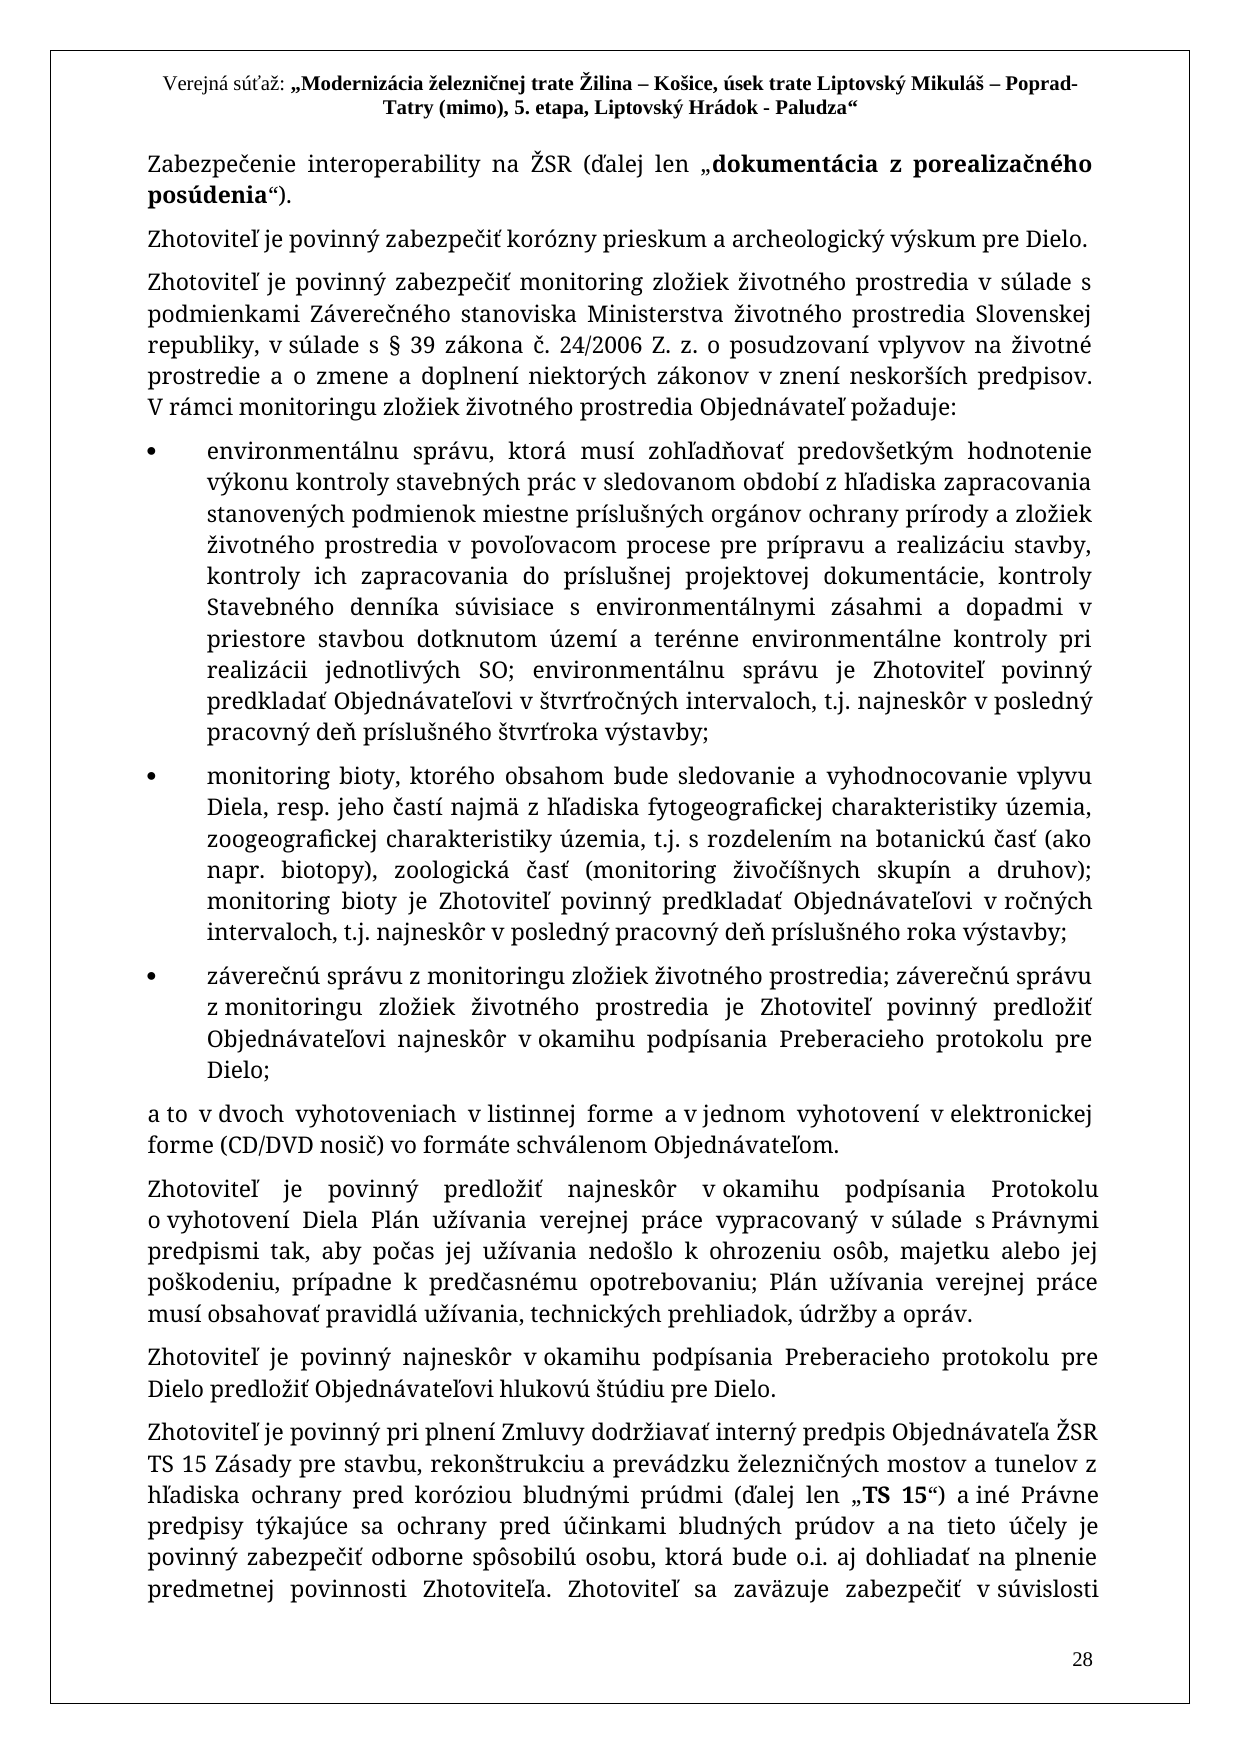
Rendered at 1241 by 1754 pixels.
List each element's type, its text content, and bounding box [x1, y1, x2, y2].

list monitoring bioty, ktorého obsahom bude sledovanie a vyhodnocovanie vplyvu Diela, resp. jeho častí najmä z hľadiska fytogeografickej charakteristiky územia, zoogeografickej charakteristiky územia, t.j. s rozdelením na botanickú časť (ako napr. biotopy), zoologická časť (monitoring živočíšnych skupín a druhov); monitoring bioty je Zhotoviteľ povinný predkladať Objednávateľovi v ročných intervaloch, t.j. najneskôr v posledný pracovný deň príslušného roka výstavby; [147, 760, 1093, 947]
text Zhotoviteľ je povinný zabezpečiť korózny prieskum a archeologický výskum pre Dielo. [147, 222, 1093, 254]
list environmentálnu správu, ktorá musí zohľadňovať predovšetkým hodnotenie výkonu kontroly stavebných prác v sledovanom období z hľadiska zapracovania stanovených podmienok miestne príslušných orgánov ochrany prírody a zložiek životného prostredia v povoľovacom procese pre prípravu a realizáciu stavby, kontroly ich zapracovania do príslušnej projektovej dokumentácie, kontroly Stavebného denníka súvisiace s environmentálnymi zásahmi a dopadmi v priestore stavbou dotknutom území a terénne environmentálne kontroly pri realizácii jednotlivých SO; environmentálnu správu je Zhotoviteľ povinný predkladať Objednávateľovi v štvrťročných intervaloch, t.j. najneskôr v posledný pracovný deň príslušného štvrťroka výstavby; [147, 435, 1093, 747]
text Zhotoviteľ je povinný predložiť najneskôr v okamihu podpísania Protokolu o vyhotovení Diela Plán užívania verejnej práce vypracovaný v súlade s Právnymi predpismi tak, aby počas jej užívania nedošlo k ohrozeniu osôb, majetku alebo jej poškodeniu, prípadne k predčasnému opotrebovaniu; Plán užívania verejnej práce musí obsahovať pravidlá užívania, technických prehliadok, údržby a opráv. [147, 1172, 1099, 1329]
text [147, 1416, 1099, 1604]
list a to v dvoch vyhotoveniach v listinnej forme a v jednom vyhotovení v elektronickej forme (CD/DVD nosič) vo formáte schválenom Objednávateľom. [147, 1097, 1093, 1160]
text Zhotoviteľ je povinný najneskôr v okamihu podpísania Preberacieho protokolu pre Dielo predložiť Objednávateľovi hlukovú štúdiu pre Dielo. [147, 1341, 1099, 1404]
list záverečnú správu z monitoringu zložiek životného prostredia; záverečnú správu z monitoringu zložiek životného prostredia je Zhotoviteľ povinný predložiť Objednávateľovi najneskôr v okamihu podpísania Preberacieho protokolu pre Dielo; [147, 960, 1093, 1085]
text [147, 147, 1093, 210]
text Zhotoviteľ je povinný zabezpečiť monitoring zložiek životného prostredia v súlade s podmienkami Záverečného stanoviska Ministerstva životného prostredia Slovenskej republiky, v súlade s § 39 zákona č. 24/2006 Z. z. o posudzovaní vplyvov na životné prostredie a o zmene a doplnení niektorých zákonov v znení neskorších predpisov. V rámci monitoringu zložiek životného prostredia Objednávateľ požaduje: [147, 266, 1093, 422]
